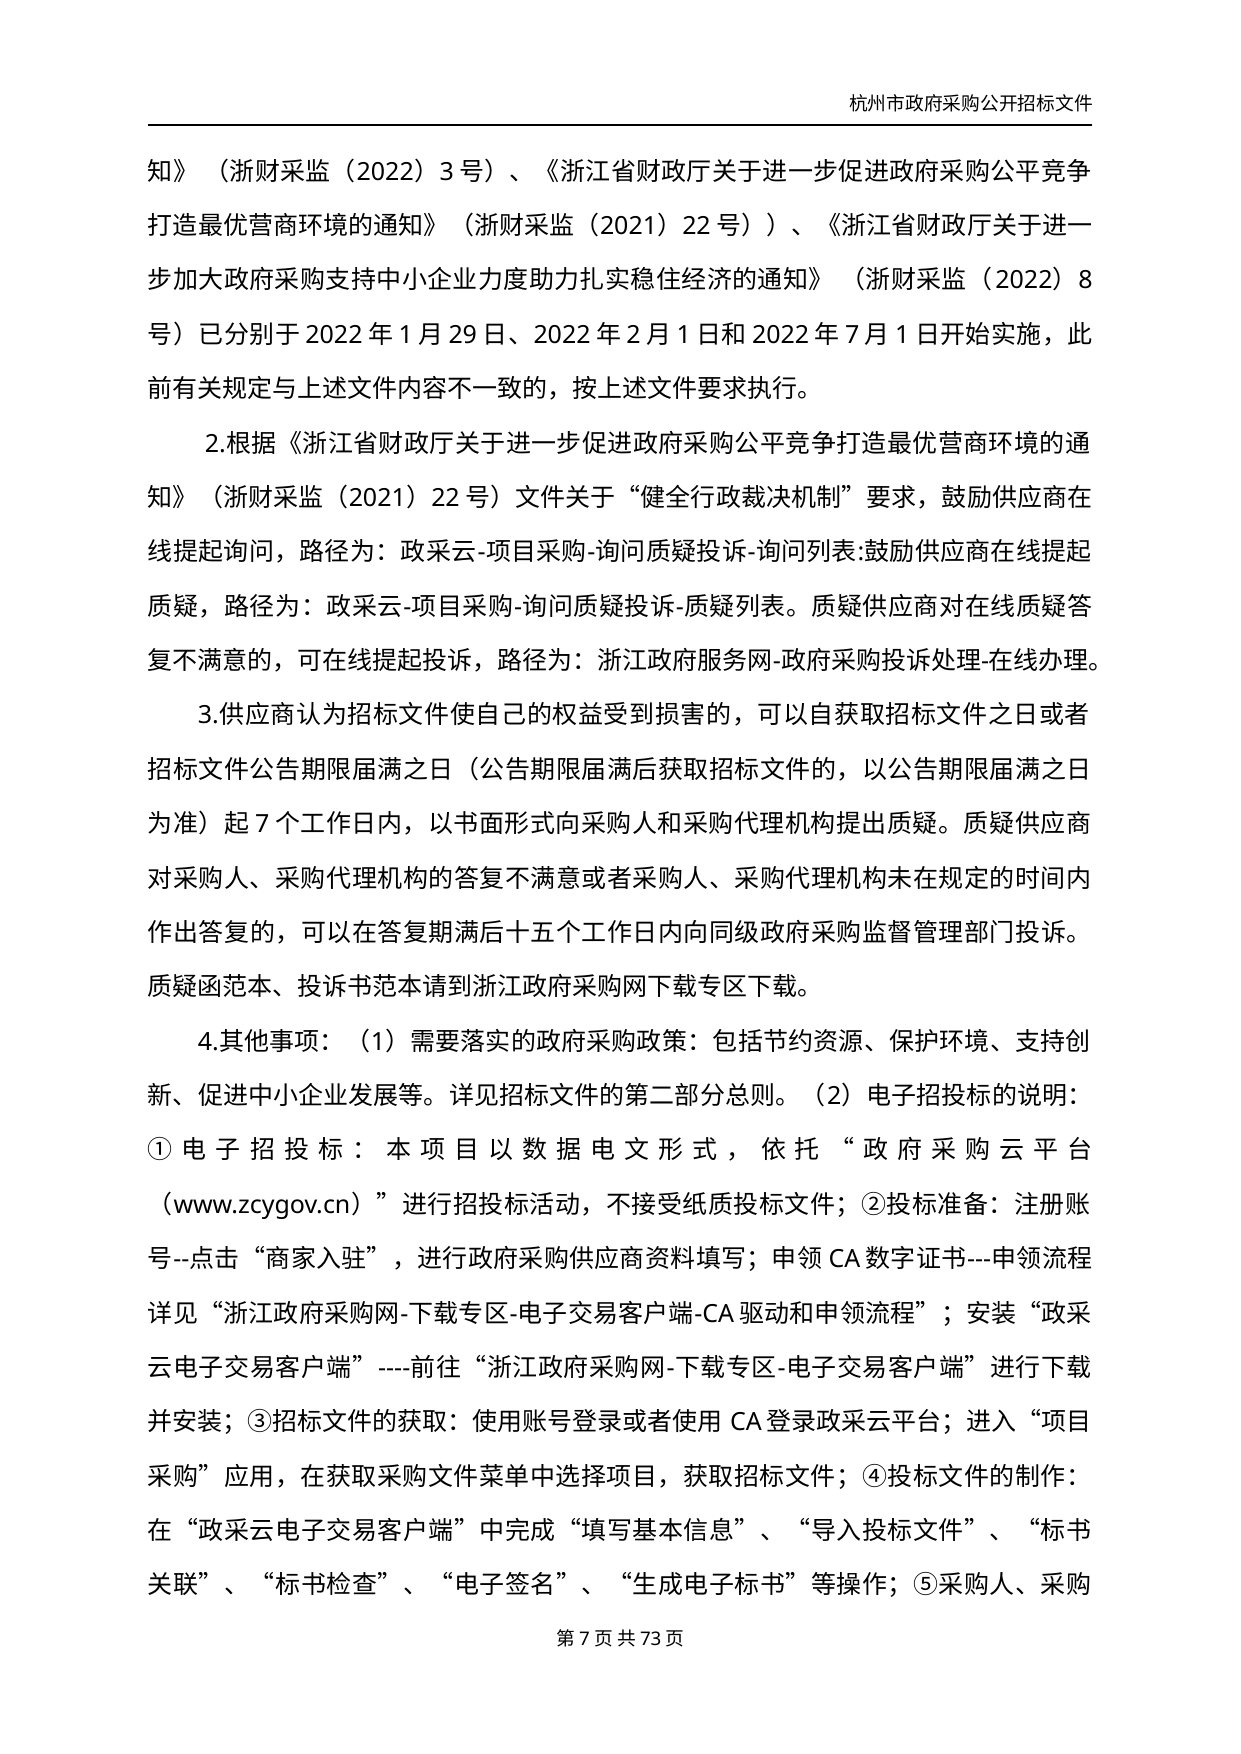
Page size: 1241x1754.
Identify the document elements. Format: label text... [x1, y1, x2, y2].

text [148, 1021, 1092, 1601]
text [148, 151, 1092, 405]
text 2.根据《浙江省财政厅关于进一步促进政府采购公平竞争打造最优营商环境的通知》（浙财采监（2021）22号）文件关于“健全行政裁决机制”要求，鼓励供应商在线提起询问，路径为：政采云-项目采购-询问质疑投诉-询问列表:鼓励供应商在线提起质疑，路径为：政采云-项目采购-询问质疑投诉-质疑列表。质疑供应商对在线质疑答复不满意的，可在线提起投诉，路径为：浙江政府服务网-政府采购投诉处理-在线办理。 [148, 423, 1092, 677]
text 3.供应商认为招标文件使自己的权益受到损害的，可以自获取招标文件之日或者招标文件公告期限届满之日（公告期限届满后获取招标文件的，以公告期限届满之日为准）起7个工作日内，以书面形式向采购人和采购代理机构提出质疑。质疑供应商对采购人、采购代理机构的答复不满意或者采购人、采购代理机构未在规定的时间内作出答复的，可以在答复期满后十五个工作日内向同级政府采购监督管理部门投诉。质疑函范本、投诉书范本请到浙江政府采购网下载专区下载。 [148, 695, 1092, 1003]
